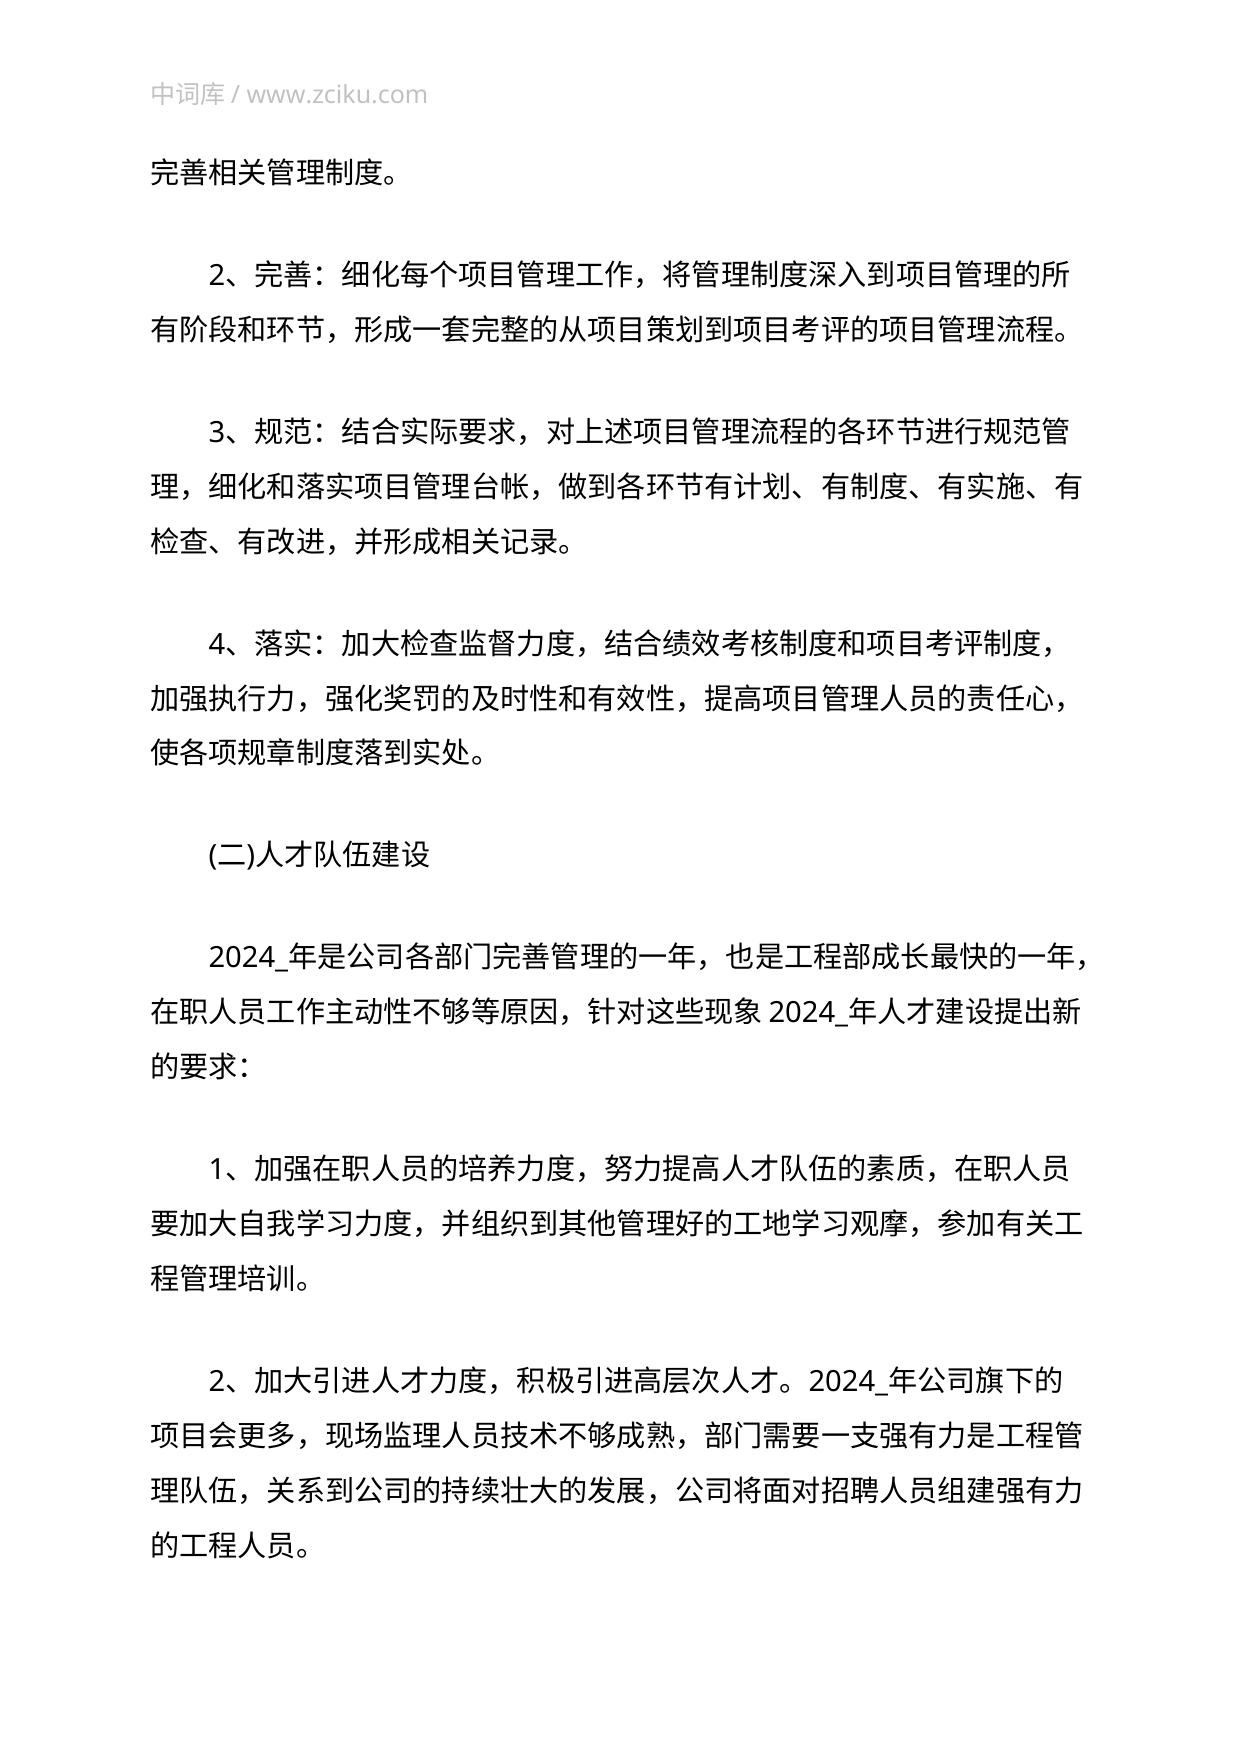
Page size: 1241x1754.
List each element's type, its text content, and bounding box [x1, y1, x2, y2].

text (二)人才队伍建设 [150, 832, 1090, 874]
text 2、加大引进人才力度，积极引进高层次人才。2024_年公司旗下的项目会更多，现场监理人员技术不够成熟，部门需要一支强有力是工程管理队伍，关系到公司的持续壮大的发展，公司将面对招聘人员组建强有力的工程人员。 [150, 1357, 1090, 1564]
text 4、落实：加大检查监督力度，结合绩效考核制度和项目考评制度，加强执行力，强化奖罚的及时性和有效性，提高项目管理人员的责任心，使各项规章制度落到实处。 [150, 620, 1090, 772]
text 2、完善：细化每个项目管理工作，将管理制度深入到项目管理的所有阶段和环节，形成一套完整的从项目策划到项目考评的项目管理流程。 [150, 252, 1090, 349]
text 3、规范：结合实际要求，对上述项目管理流程的各环节进行规范管理，细化和落实项目管理台帐，做到各环节有计划、有制度、有实施、有检查、有改进，并形成相关记录。 [150, 408, 1090, 561]
text 1、加强在职人员的培养力度，努力提高人才队伍的素质，在职人员要加大自我学习力度，并组织到其他管理好的工地学习观摩，参加有关工程管理培训。 [150, 1146, 1090, 1298]
text 2024_年是公司各部门完善管理的一年，也是工程部成长最快的一年，在职人员工作主动性不够等原因，针对这些现象2024_年人才建设提出新的要求： [150, 934, 1090, 1086]
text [150, 150, 1090, 192]
